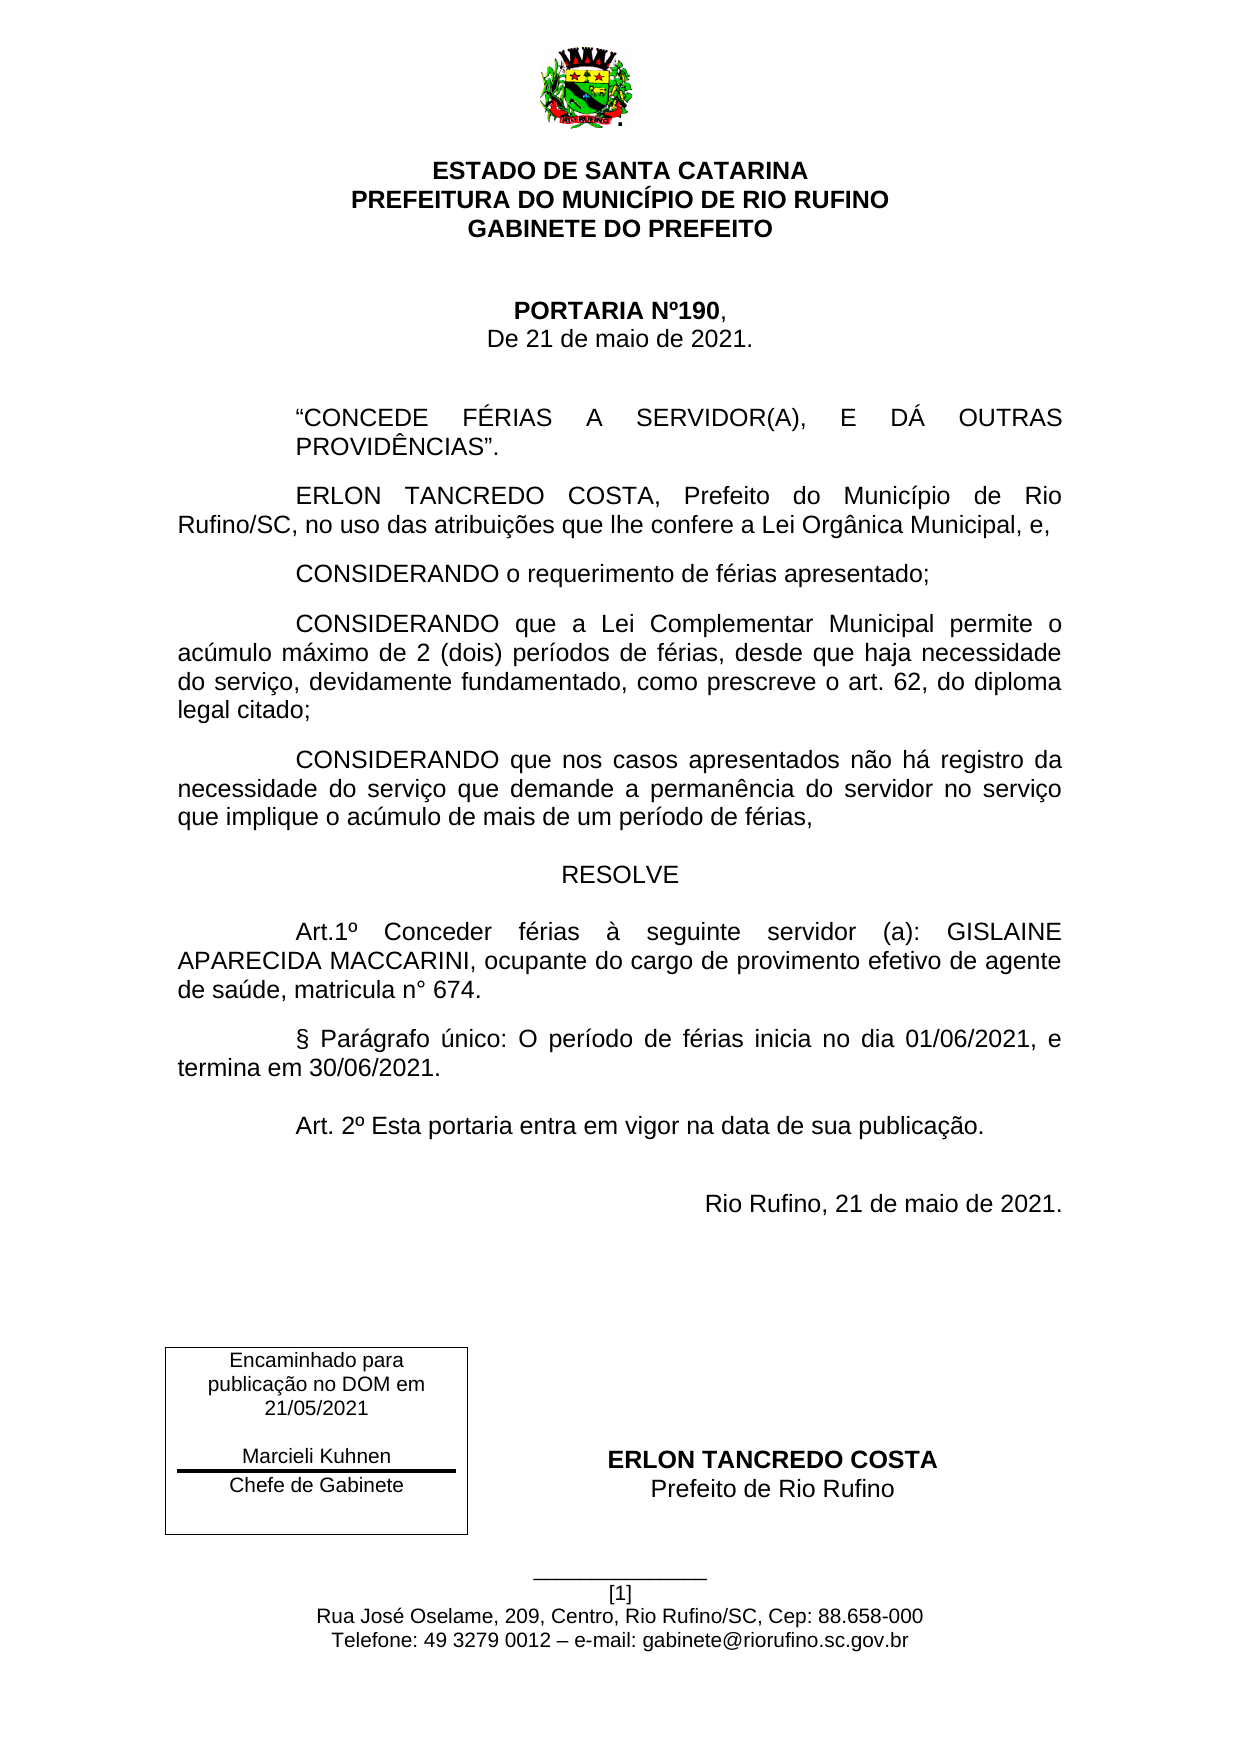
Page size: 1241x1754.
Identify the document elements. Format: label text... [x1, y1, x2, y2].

text Prefeito de Rio Rufino [468, 1474, 1063, 1502]
text Art.1º Conceder férias à seguinte servidor (a): GISLAINE APARECIDA MACCARINI, ocupante do cargo de provimento efetivo de agente de saúde, matricula n° 674. [177, 917, 1063, 1004]
text “CONCEDE FÉRIAS A SERVIDOR(A), E DÁ OUTRAS PROVIDÊNCIAS”. [295, 403, 1063, 460]
text Art. 2º Esta portaria entra em vigor na data de sua publicação. [177, 1111, 1063, 1139]
text ERLON TANCREDO COSTA [468, 1445, 1063, 1474]
text CONSIDERANDO que a Lei Complementar Municipal permite o acúmulo máximo de 2 (dois) períodos de férias, desde que haja necessidade do serviço, devidamente fundamentado, como prescreve o art. 62, do diploma legal citado; [177, 609, 1063, 724]
text De 21 de maio de 2021. [177, 324, 1063, 353]
text RESOLVE [177, 860, 1063, 889]
table_header Encaminhado para publicação no DOM em 21/05/2021 Marcieli Kuhnen Chefe de Gabinete [166, 1348, 467, 1534]
text CONSIDERANDO que nos casos apresentados não há registro da necessidade do serviço que demande a permanência do servidor no serviço que implique o acúmulo de mais de um período de férias, [177, 745, 1063, 831]
text CONSIDERANDO o requerimento de férias apresentado; [177, 559, 1063, 588]
text Rio Rufino, 21 de maio de 2021. [177, 1189, 1063, 1218]
text PORTARIA Nº190, [177, 296, 1063, 324]
text ERLON TANCREDO COSTA, Prefeito do Município de Rio Rufino/SC, no uso das atribuições que lhe confere a Lei Orgânica Municipal, e, [177, 481, 1063, 539]
text § Parágrafo único: O período de férias inicia no dia 01/06/2021, e termina em 30/06/2021. [177, 1024, 1063, 1082]
picture [540, 44, 633, 129]
